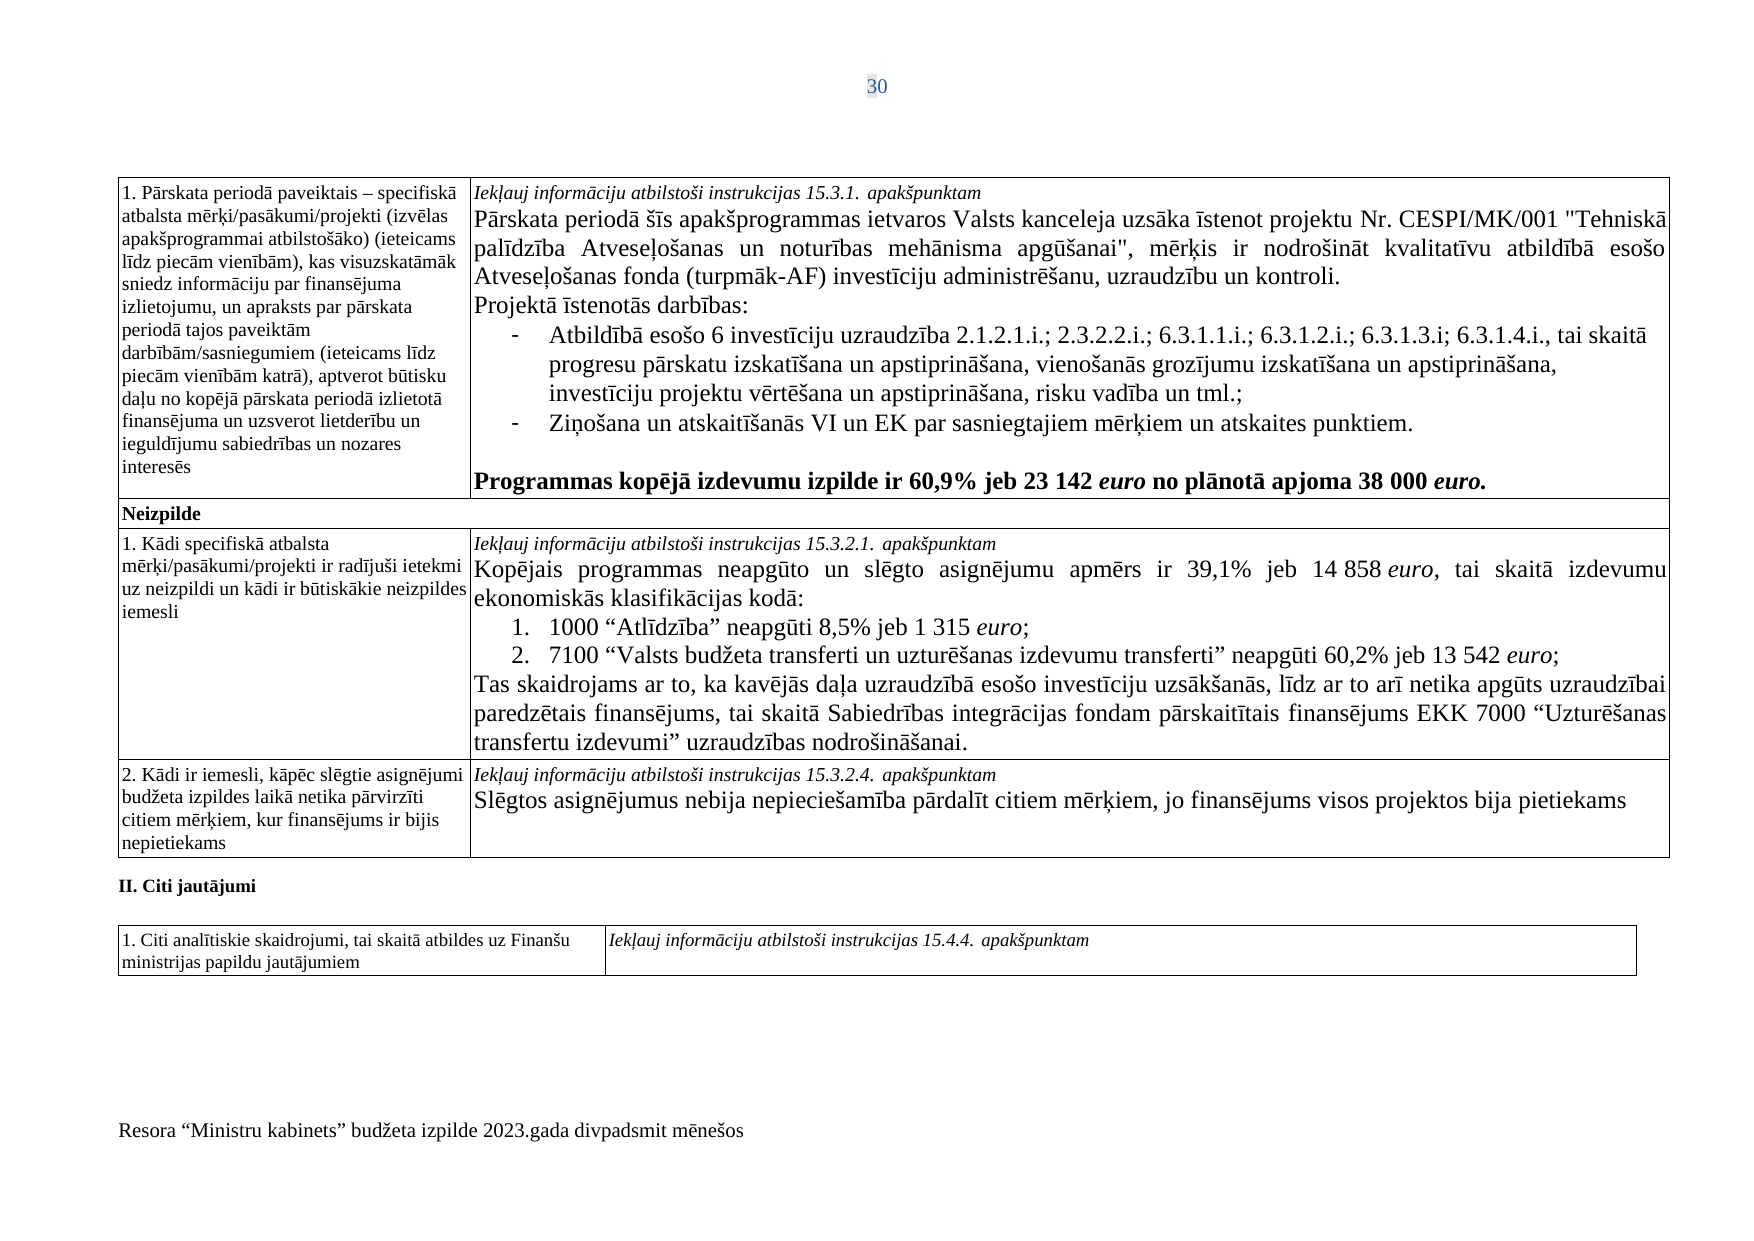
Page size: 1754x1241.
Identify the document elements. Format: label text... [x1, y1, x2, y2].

text II. Citi jautājumi [118, 871, 1636, 898]
table_cell Neizpilde [119, 499, 1669, 528]
table_cell Iekļauj informāciju atbilstoši instrukcijas 15.3.1. apakšpunktam Pārskata periodā šīs apakšprogrammas ietvaros Valsts kanceleja uzsāka īstenot projektu Nr. CESPI/MK/001 "Tehniskā palīdzība Atveseļošanas un noturības mehānisma apgūšanai", mērķis ir nodrošināt kvalitatīvu atbildībā esošo Atveseļošanas fonda (turpmāk-AF) investīciju administrēšanu, uzraudzību un kontroli. Projektā īstenotās darbības: Atbildībā esošo 6 investīciju uzraudzība 2.1.2.1.i.; 2.3.2.2.i.; 6.3.1.1.i.; 6.3.1.2.i.; 6.3.1.3.i; 6.3.1.4.i., tai skaitā progresu pārskatu izskatīšana un apstiprināšana, vienošanās grozījumu izskatīšana un apstiprināšana, investīciju projektu vērtēšana un apstiprināšana, risku vadība un tml.; Ziņošana un atskaitīšanās VI un EK par sasniegtajiem mērķiem un atskaites punktiem. Programmas kopējā izdevumu izpilde ir 60,9% jeb 23 142 euro no plānotā apjoma 38 000 euro. [471, 178, 1669, 498]
table_cell 1. Pārskata periodā paveiktais – specifiskā atbalsta mērķi/pasākumi/projekti (izvēlas apakšprogrammai atbilstošāko) (ieteicams līdz piecām vienībām), kas visuzskatāmāk sniedz informāciju par finansējuma izlietojumu, un apraksts par pārskata periodā tajos paveiktām darbībām/sasniegumiem (ieteicams līdz piecām vienībām katrā), aptverot būtisku daļu no kopējā pārskata periodā izlietotā finansējuma un uzsverot lietderību un ieguldījumu sabiedrības un nozares interesēs [119, 178, 470, 498]
table_cell Iekļauj informāciju atbilstoši instrukcijas 15.3.2.1. apakšpunktam Kopējais programmas neapgūto un slēgto asignējumu apmērs ir 39,1% jeb 14 858 euro, tai skaitā izdevumu ekonomiskās klasifikācijas kodā: 1000 “Atlīdzība” neapgūti 8,5% jeb 1 315 euro; 7100 “Valsts budžeta transferti un uzturēšanas izdevumu transferti” neapgūti 60,2% jeb 13 542 euro; Tas skaidrojams ar to, ka kavējās daļa uzraudzībā esošo investīciju uzsākšanās, līdz ar to arī netika apgūts uzraudzībai paredzētais finansējums, tai skaitā Sabiedrības integrācijas fondam pārskaitītais finansējums EKK 7000 “Uzturēšanas transfertu izdevumi” uzraudzības nodrošināšanai. [471, 529, 1669, 758]
table_cell 2. Kādi ir iemesli, kāpēc slēgtie asignējumi budžeta izpildes laikā netika pārvirzīti citiem mērķiem, kur finansējums ir bijis nepietiekams [119, 760, 470, 857]
table_cell 1. Kādi specifiskā atbalsta mērķi/pasākumi/projekti ir radījuši ietekmi uz neizpildi un kādi ir būtiskākie neizpildes iemesli [119, 529, 470, 758]
table_header 1. Citi analītiskie skaidrojumi, tai skaitā atbildes uz Finanšu ministrijas papildu jautājumiem [119, 926, 605, 975]
table_header Iekļauj informāciju atbilstoši instrukcijas 15.4.4. apakšpunktam [606, 926, 1636, 975]
table_cell Iekļauj informāciju atbilstoši instrukcijas 15.3.2.4. apakšpunktam Slēgtos asignējumus nebija nepieciešamība pārdalīt citiem mērķiem, jo finansējums visos projektos bija pietiekams [471, 760, 1669, 857]
